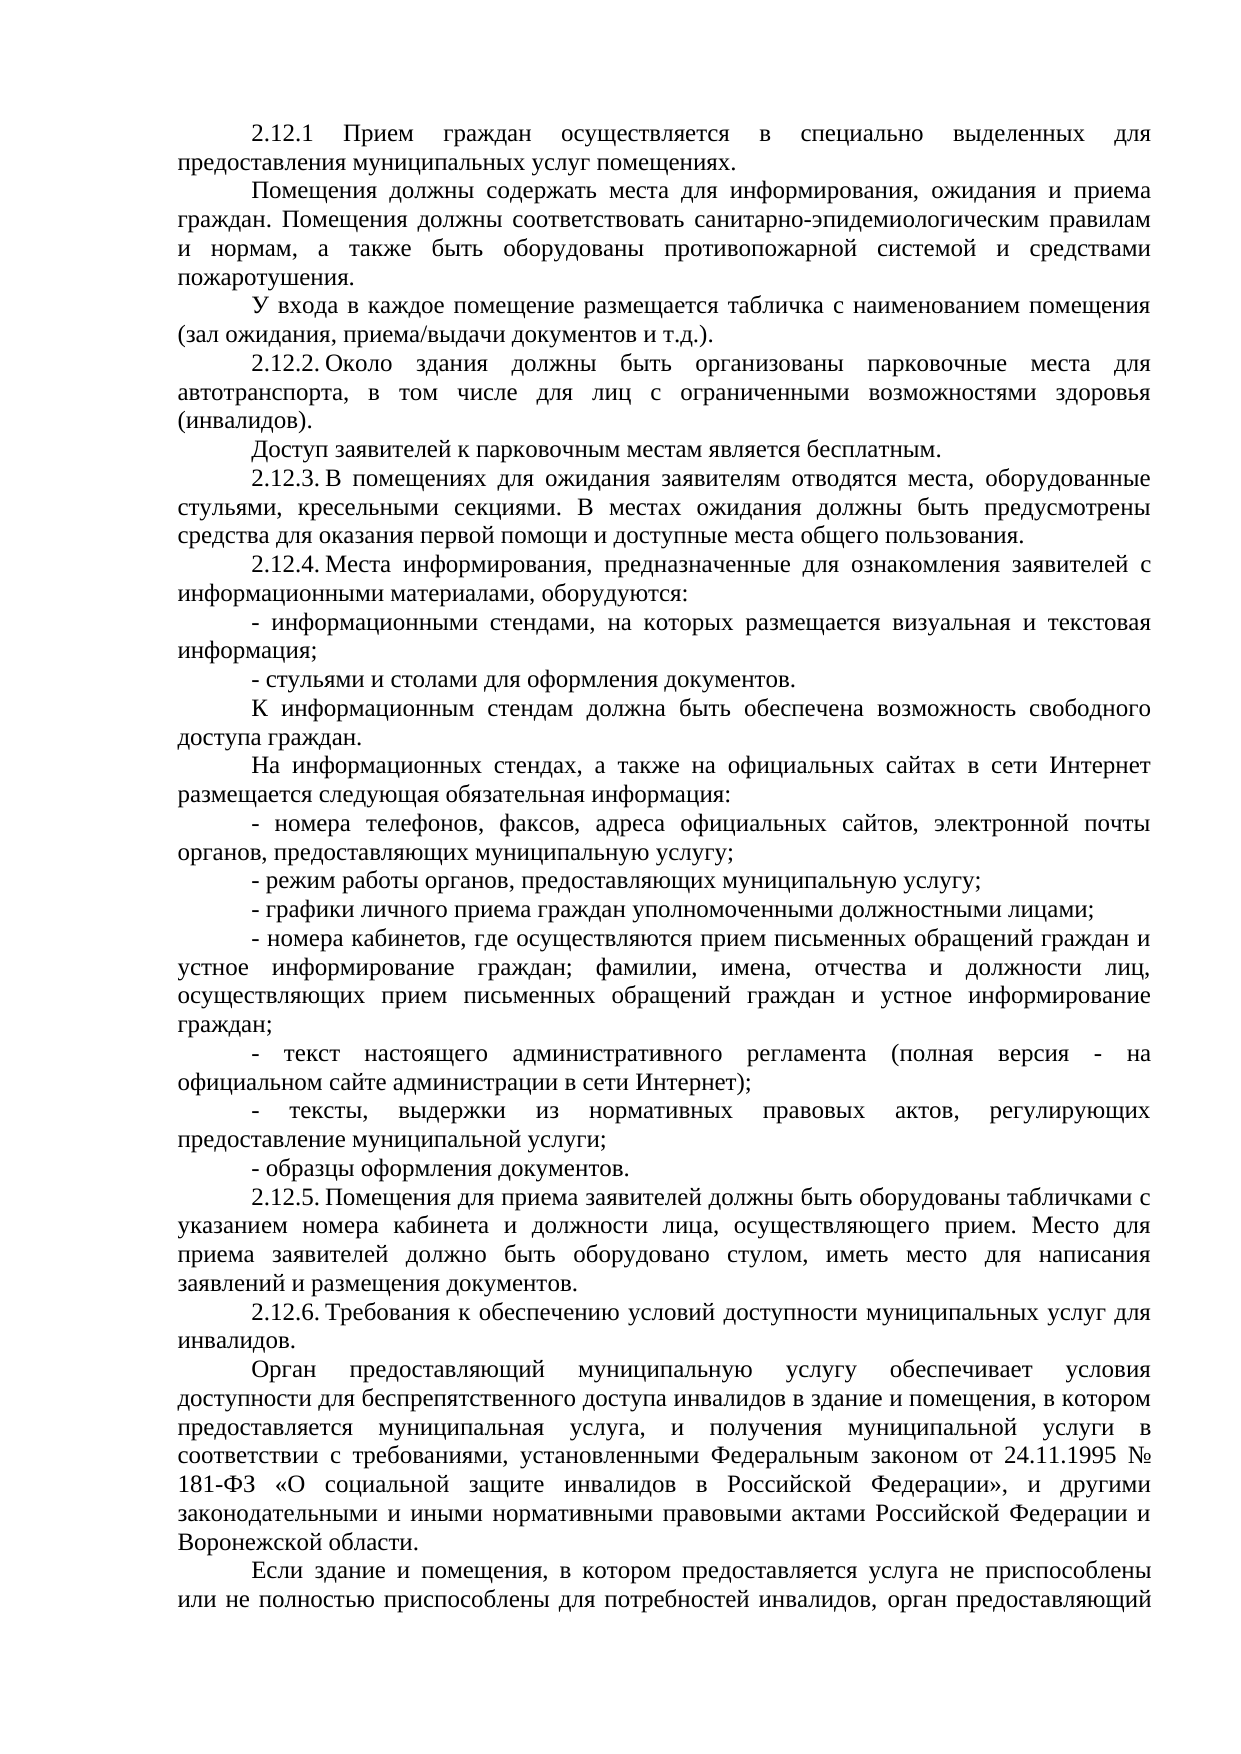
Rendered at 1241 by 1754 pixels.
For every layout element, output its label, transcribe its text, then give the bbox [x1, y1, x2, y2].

list Прием граждан осуществляется в специально выделенных для предоставления муниципальных услуг помещениях. [177, 118, 1152, 176]
list Места информирования, предназначенные для ознакомления заявителей с информационными материалами, оборудуются: [177, 549, 1152, 607]
text Орган предоставляющий муниципальную услугу обеспечивает условия доступности для беспрепятственного доступа инвалидов в здание и помещения, в котором предоставляется муниципальная услуга, и получения муниципальной услуги в соответствии с требованиями, установленными Федеральным законом от 24.11.1995 № 181-ФЗ «О социальной защите инвалидов в Российской Федерации», и другими законодательными и иными нормативными правовыми актами Российской Федерации и Воронежской области. [177, 1354, 1152, 1556]
text - номера кабинетов, где осуществляются прием письменных обращений граждан и устное информирование граждан; фамилии, имена, отчества и должности лиц, осуществляющих прием письменных обращений граждан и устное информирование граждан; [177, 923, 1152, 1038]
list Требования к обеспечению условий доступности муниципальных услуг для инвалидов. [177, 1297, 1152, 1354]
text - режим работы органов, предоставляющих муниципальную услугу; [177, 866, 1152, 894]
list Около здания должны быть организованы парковочные места для автотранспорта, в том числе для лиц с ограниченными возможностями здоровья (инвалидов). [177, 348, 1152, 434]
text Доступ заявителей к парковочным местам является бесплатным. [177, 434, 1152, 463]
text - графики личного приема граждан уполномоченными должностными лицами; [177, 894, 1152, 923]
text - тексты, выдержки из нормативных правовых актов, регулирующих предоставление муниципальной услуги; [177, 1096, 1152, 1153]
text Помещения должны содержать места для информирования, ожидания и приема граждан. Помещения должны соответствовать санитарно-эпидемиологическим правилам и нормам, а также быть оборудованы противопожарной системой и средствами пожаротушения. [177, 176, 1152, 291]
text - текст настоящего административного регламента (полная версия - на официальном сайте администрации в сети Интернет); [177, 1038, 1152, 1096]
text К информационным стендам должна быть обеспечена возможность свободного доступа граждан. [177, 693, 1152, 751]
text На информационных стендах, а также на официальных сайтах в сети Интернет размещается следующая обязательная информация: [177, 751, 1152, 808]
list В помещениях для ожидания заявителям отводятся места, оборудованные стульями, кресельными секциями. В местах ожидания должны быть предусмотрены средства для оказания первой помощи и доступные места общего пользования. [177, 463, 1152, 549]
text - стульями и столами для оформления документов. [177, 664, 1152, 693]
text У входа в каждое помещение размещается табличка с наименованием помещения (зал ожидания, приема/выдачи документов и т.д.). [177, 291, 1152, 348]
text - образцы оформления документов. [177, 1153, 1152, 1182]
list Помещения для приема заявителей должны быть оборудованы табличками с указанием номера кабинета и должности лица, осуществляющего прием. Место для приема заявителей должно быть оборудовано стулом, иметь место для написания заявлений и размещения документов. [177, 1182, 1152, 1297]
text - информационными стендами, на которых размещается визуальная и текстовая информация; [177, 607, 1152, 664]
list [177, 1556, 1152, 1613]
text - номера телефонов, факсов, адреса официальных сайтов, электронной почты органов, предоставляющих муниципальную услугу; [177, 808, 1152, 866]
